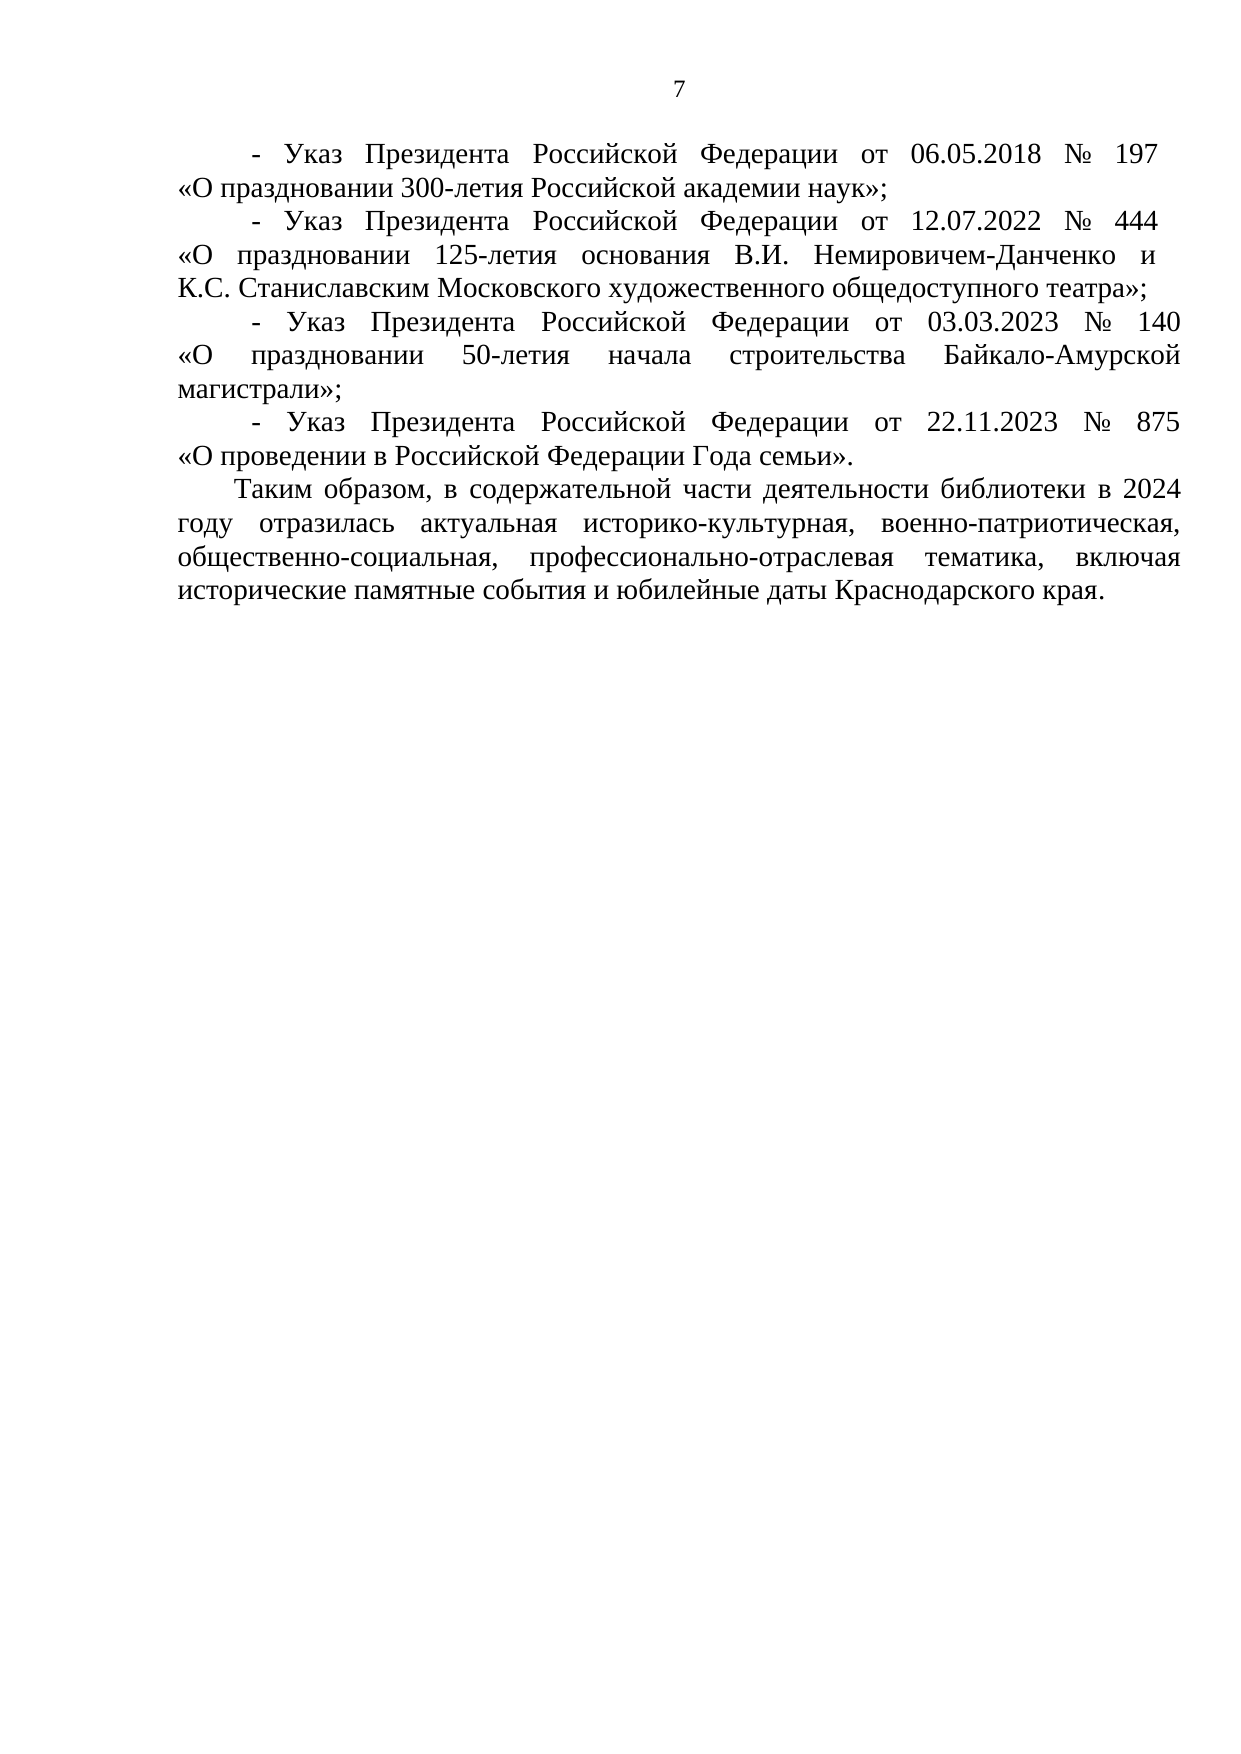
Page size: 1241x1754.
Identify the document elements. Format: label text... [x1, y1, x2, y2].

text - Указ Президента Российской Федерации от 06.05.2018 № 197 «О праздновании 300-летия Российской академии наук»; [177, 136, 1181, 203]
text - Указ Президента Российской Федерации от 22.11.2023 № 875 «О проведении в Российской Федерации Года семьи». [177, 404, 1181, 472]
text Таким образом, в содержательной части деятельности библиотеки в 2024 году отразилась актуальная историко-культурная, военно-патриотическая, общественно-социальная, профессионально-отраслевая тематика, включая исторические памятные события и юбилейные даты Краснодарского края. [177, 472, 1181, 606]
text - Указ Президента Российской Федерации от 03.03.2023 № 140 «О праздновании 50-летия начала строительства Байкало-Амурской магистрали»; [177, 304, 1181, 404]
text - Указ Президента Российской Федерации от 12.07.2022 № 444 «О праздновании 125-летия основания В.И. Немировичем-Данченко и К.С. Станиславским Московского художественного общедоступного театра»; [177, 203, 1181, 304]
